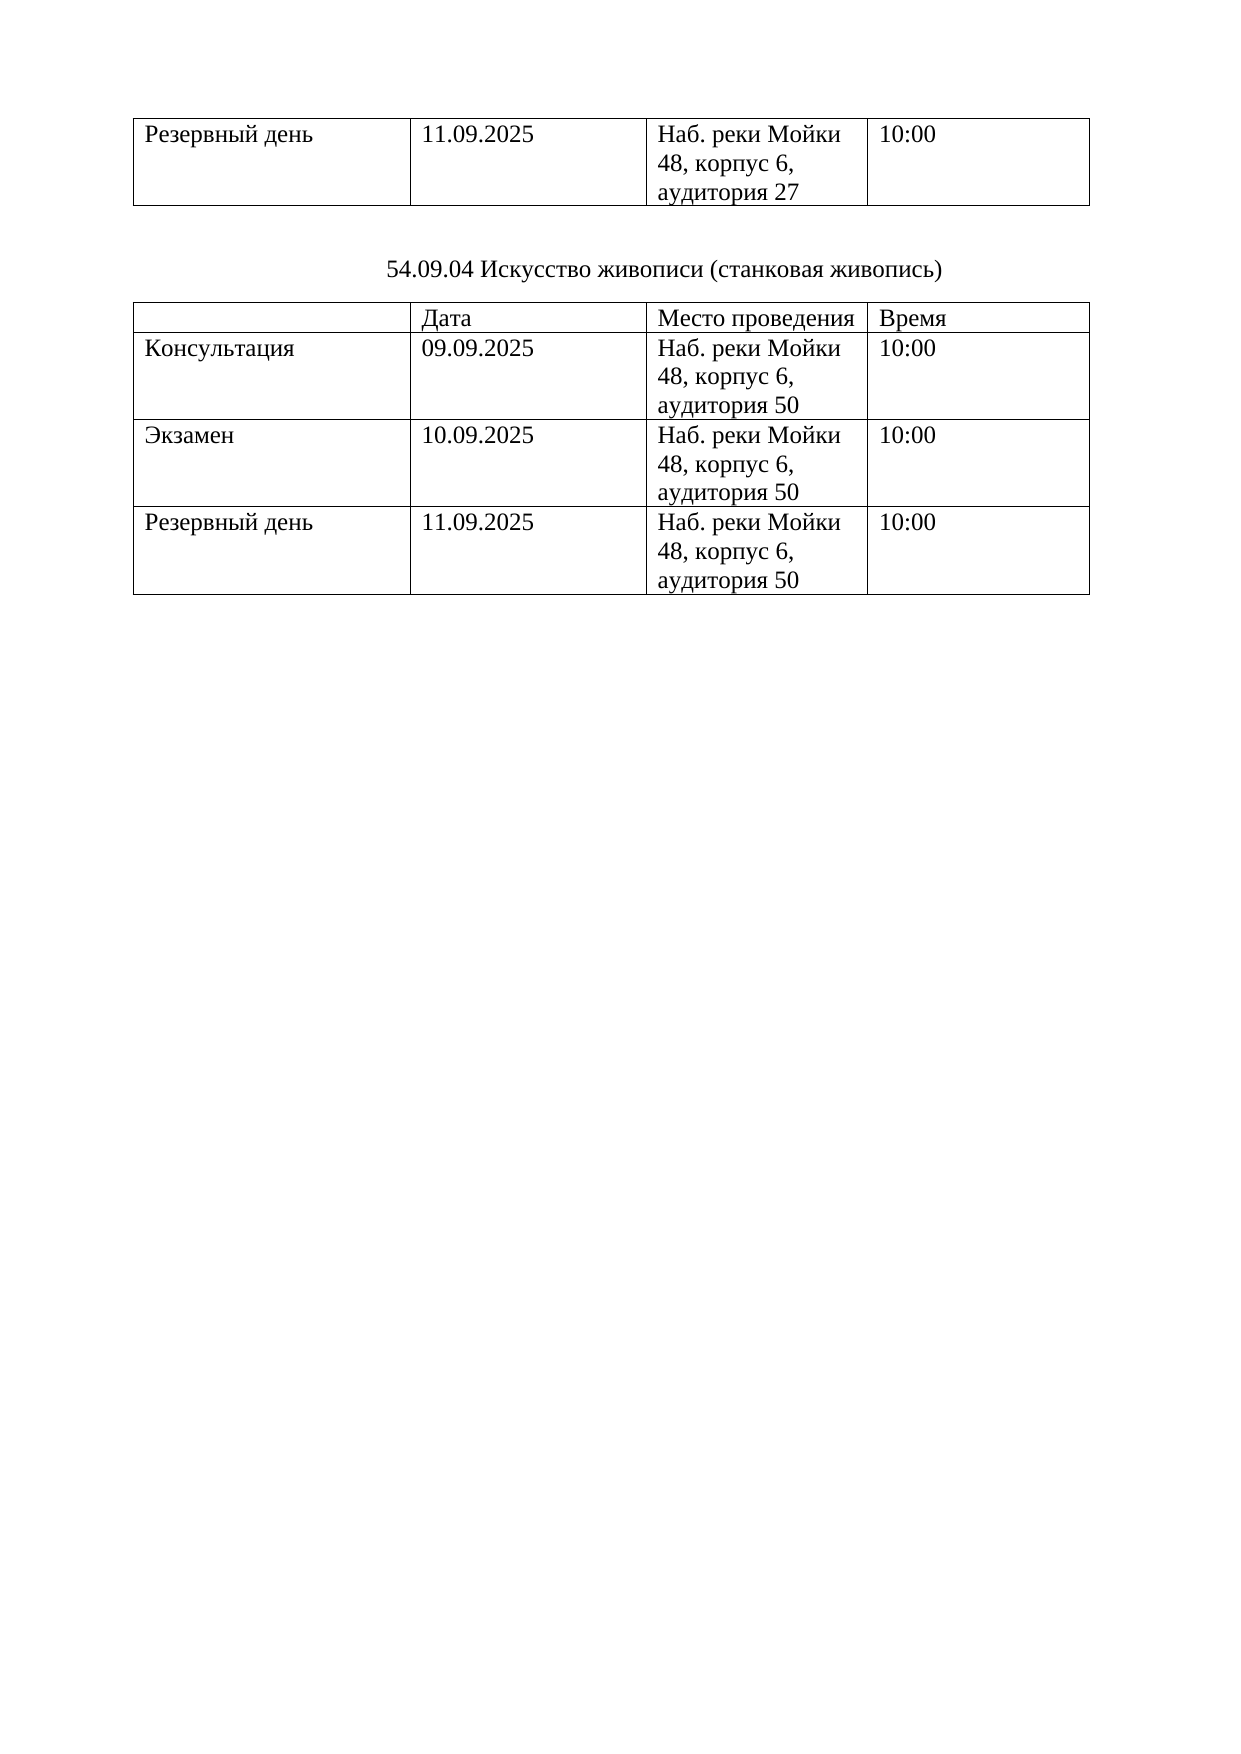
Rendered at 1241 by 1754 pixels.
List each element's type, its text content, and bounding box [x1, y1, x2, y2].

table_cell Наб. реки Мойки 48, корпус 6, аудитория 50 [647, 333, 867, 419]
table_cell 11.09.2025 [411, 119, 646, 205]
table_cell 10:00 [868, 333, 1089, 419]
table_cell 10.09.2025 [411, 420, 646, 506]
table_header Дата [411, 303, 646, 332]
table_header [134, 303, 410, 332]
table_cell 09.09.2025 [411, 333, 646, 419]
table_cell Резервный день [134, 507, 410, 593]
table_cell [647, 119, 867, 205]
table_cell 11.09.2025 [411, 507, 646, 593]
table_cell Наб. реки Мойки 48, корпус 6, аудитория 50 [647, 507, 867, 593]
table_cell Консультация [134, 333, 410, 419]
table_cell Экзамен [134, 420, 410, 506]
table_cell 10:00 [868, 420, 1089, 506]
text 54.09.04 Искусство живописи (станковая живопись) [44, 254, 1225, 283]
table_cell 10:00 [868, 507, 1089, 593]
table_header Время [868, 303, 1089, 332]
table_cell 10:00 [868, 119, 1089, 205]
table_header Место проведения [647, 303, 867, 332]
table_cell Наб. реки Мойки 48, корпус 6, аудитория 50 [647, 420, 867, 506]
table_cell Резервный день [134, 119, 410, 205]
